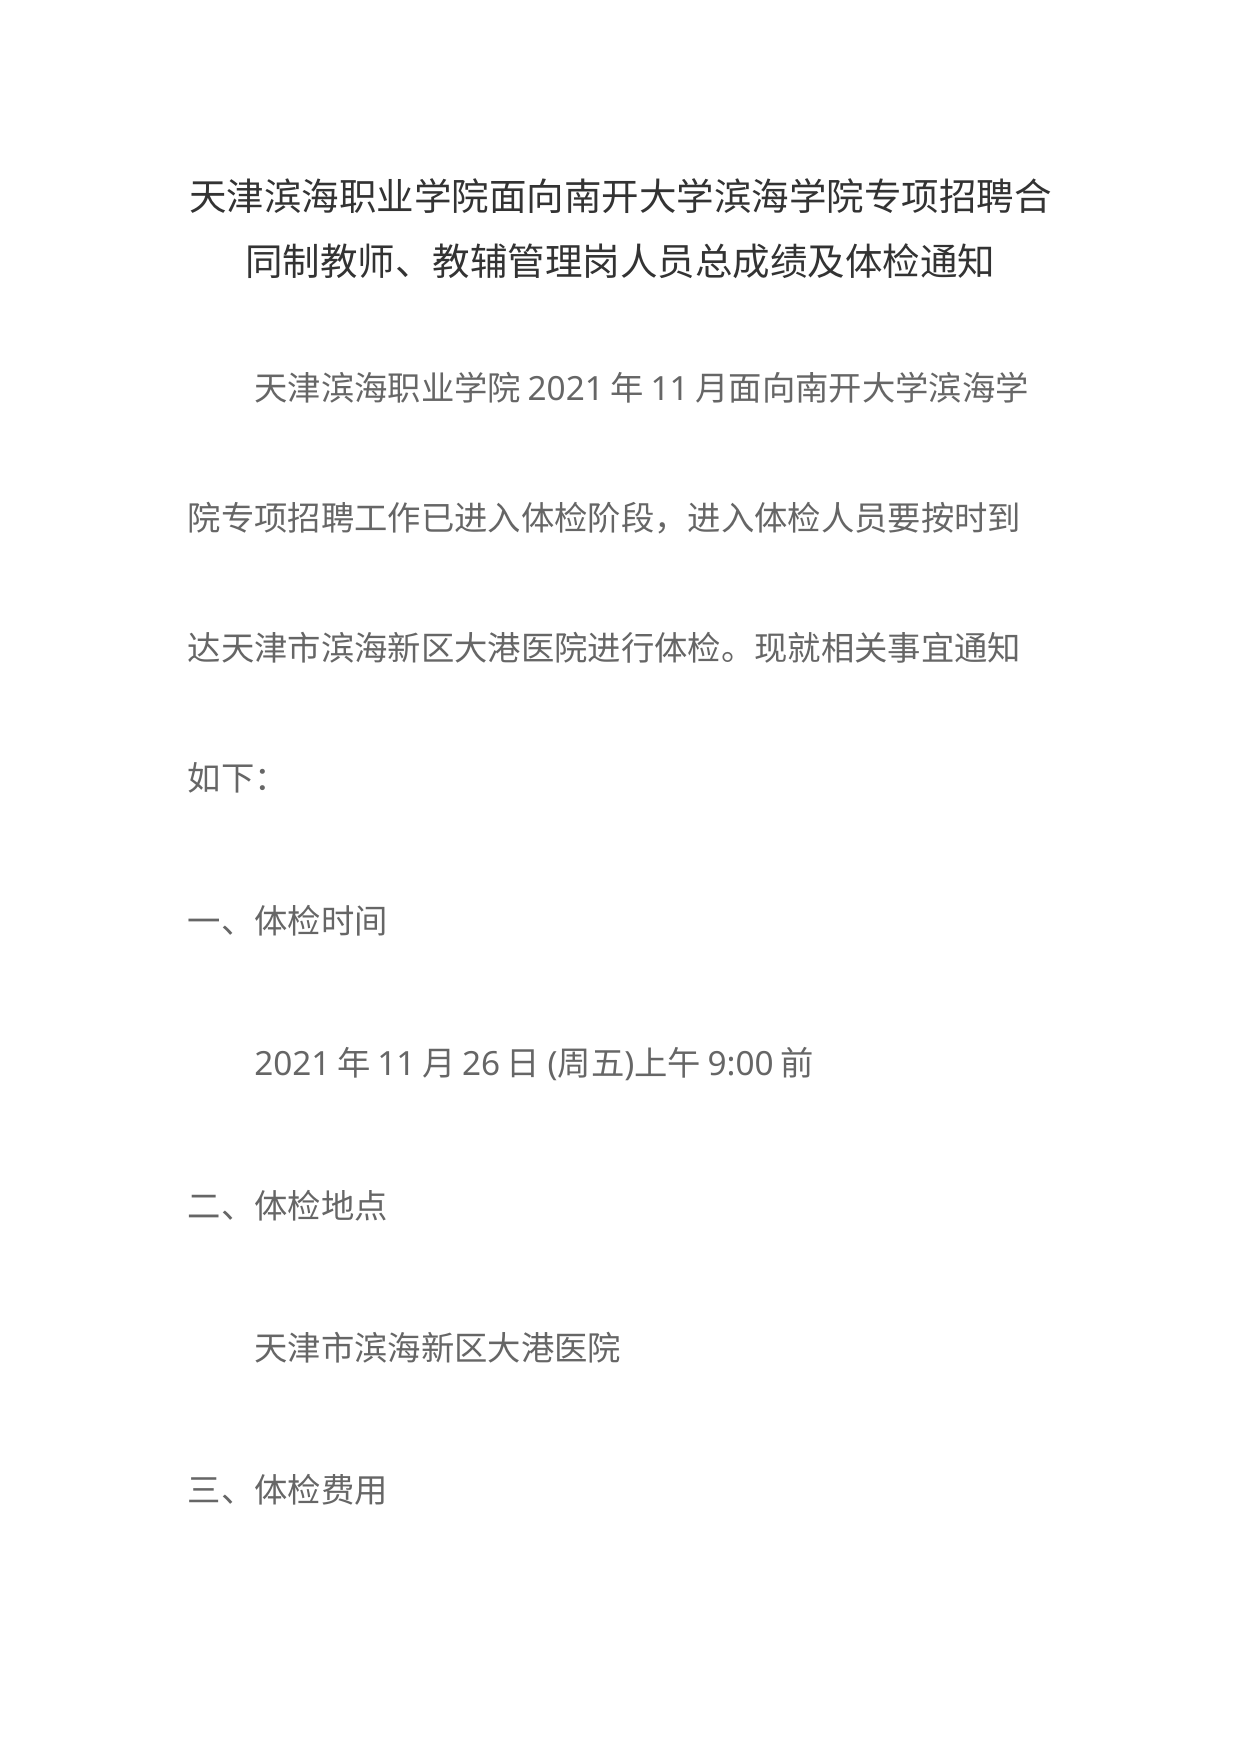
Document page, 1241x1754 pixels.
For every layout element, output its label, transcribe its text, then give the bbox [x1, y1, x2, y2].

text 三、体检费用 [187, 1456, 1053, 1521]
text 一、体检时间 [187, 886, 1053, 951]
text 天津滨海职业学院面向南开大学滨海学院专项招聘合同制教师、教辅管理岗人员总成绩及体检通知 [187, 162, 1053, 292]
text 天津滨海职业学院2021年11月面向南开大学滨海学院专项招聘工作已进入体检阶段，进入体检人员要按时到达天津市滨海新区大港医院进行体检。现就相关事宜通知如下： [187, 354, 1053, 809]
text 二、体检地点 [187, 1171, 1053, 1236]
text 天津市滨海新区大港医院 [187, 1313, 1053, 1378]
text 2021年11月26日 (周五)上午9:00前 [187, 1028, 1053, 1093]
